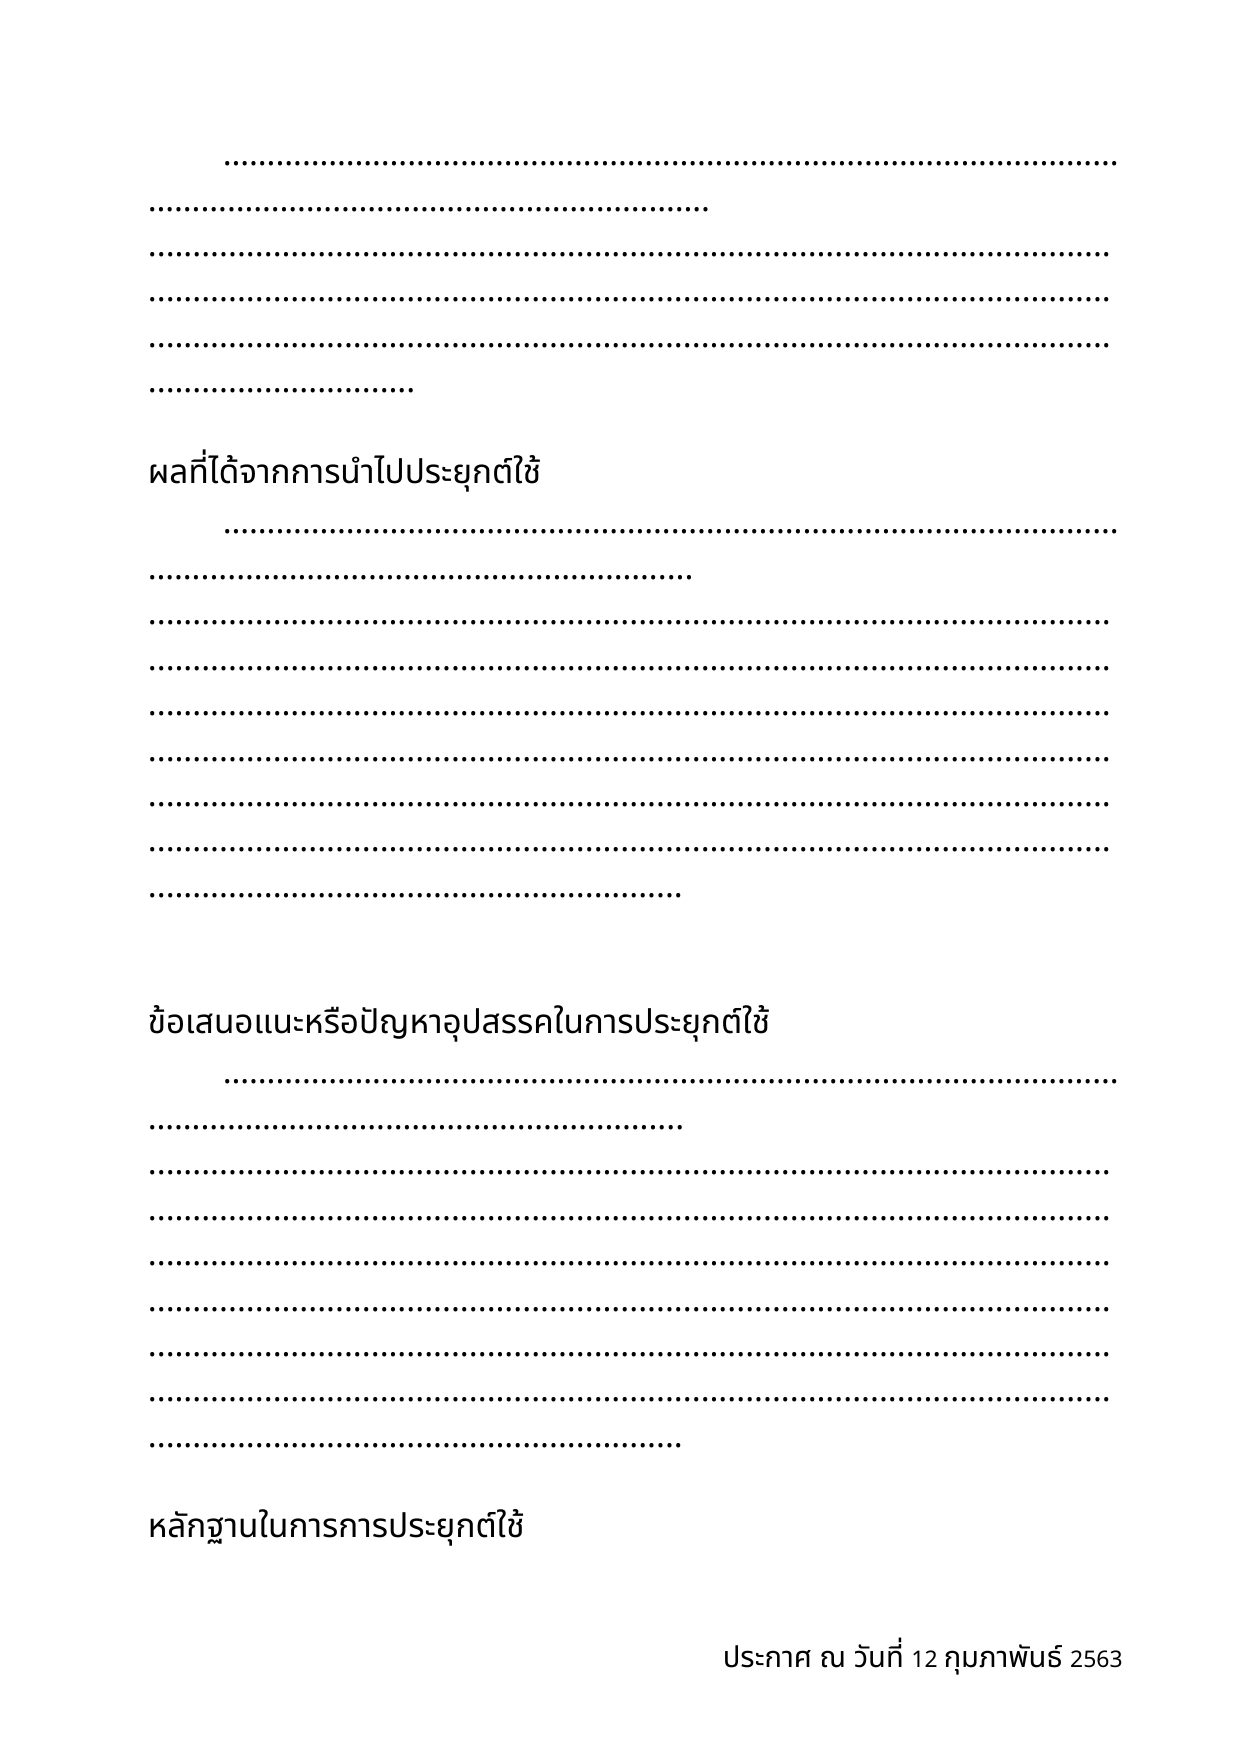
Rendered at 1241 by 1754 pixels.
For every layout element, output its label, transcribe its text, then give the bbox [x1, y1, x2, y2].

text หลักฐานในการการประยุกต์ใช้ [148, 1502, 1122, 1553]
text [148, 1139, 1122, 1457]
text ………………………………………………………………………………………………....………………………………………….... [148, 498, 1122, 589]
text ข้อเสนอแนะหรือปัญหาอุปสรรคในการประยุกต์ใช้ [148, 998, 1122, 1048]
text …………………………………………………………………………………………………………………………………………………. [148, 130, 1122, 221]
text ผลที่ได้จากการนำไปประยุกต์ใช้ [148, 448, 1122, 498]
text .................................................................................................................................................................................................................................................................................................................................................................. [148, 221, 1122, 402]
text …………………………………………………………………………………………………………………………………………….... [148, 1048, 1122, 1139]
